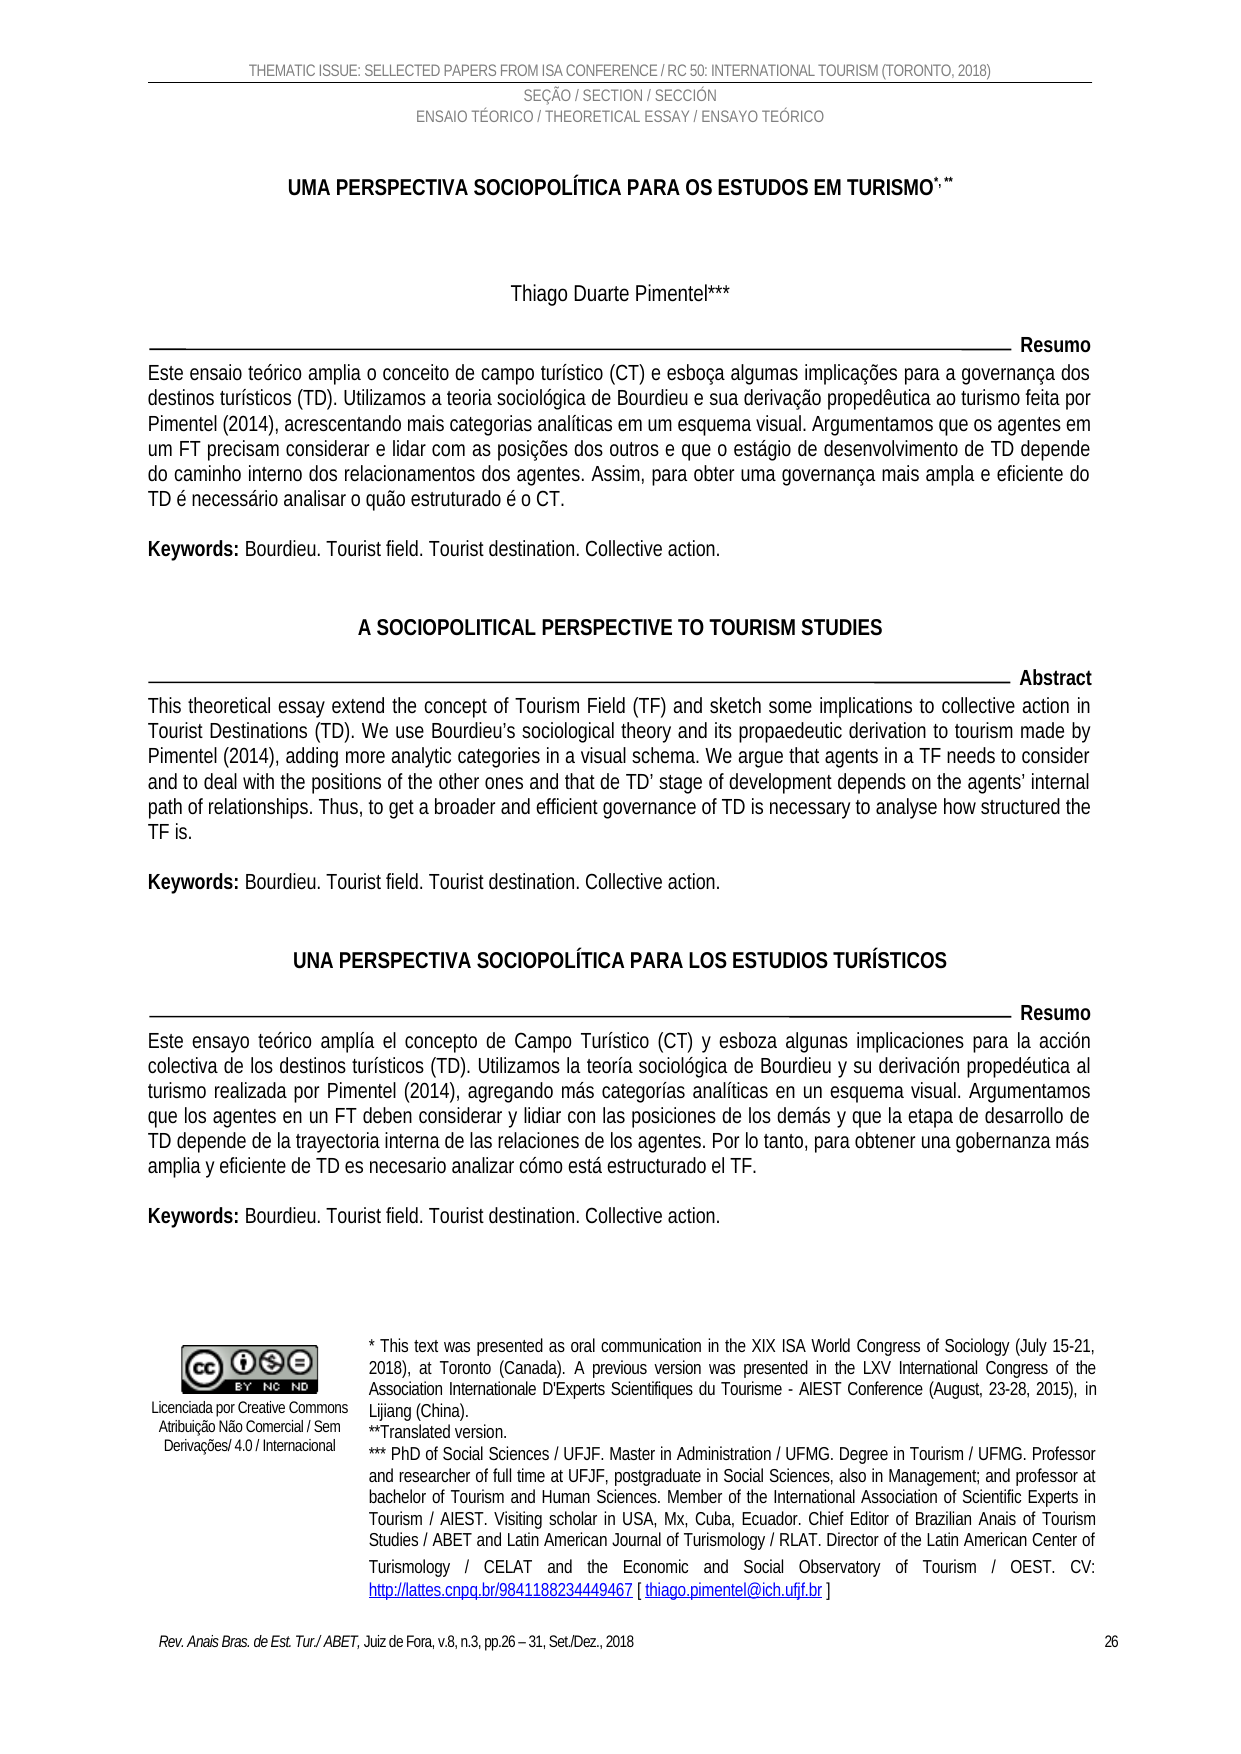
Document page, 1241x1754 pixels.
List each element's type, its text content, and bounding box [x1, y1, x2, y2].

text UMA PERSPECTIVA SOCIOPOLÍTICA PARA OS ESTUDOS EM TURISMO*, ** [148, 174, 1092, 200]
text UNA PERSPECTIVA SOCIOPOLÍTICA PARA LOS ESTUDIOS TURÍSTICOS [148, 947, 1092, 973]
text Keywords: Bourdieu. Tourist field. Tourist destination. Collective action. [148, 536, 1092, 561]
text Resumo [148, 999, 1092, 1027]
text Keywords: Bourdieu. Tourist field. Tourist destination. Collective action. [148, 869, 1092, 894]
text Abstract [148, 665, 1092, 693]
text Este ensayo teórico amplía el concepto de Campo Turístico (CT) y esboza algunas implicaciones para la acción colectiva de los destinos turísticos (TD). Utilizamos la teoría sociológica de Bourdieu y su derivación propedéutica al turismo realizada por Pimentel (2014), agregando más categorías analíticas en un esquema visual. Argumentamos que los agentes en un FT deben considerar y lidiar con las posiciones de los demás y que la etapa de desarrollo de TD depende de la trayectoria interna de las relaciones de los agentes. Por lo tanto, para obtener una gobernanza más amplia y eficiente de TD es necesario analizar cómo está estructurado el TF. [148, 1027, 1092, 1178]
text Resumo [148, 332, 1092, 360]
text A SocioPolitical Perspective to Tourism Studies [148, 614, 1092, 640]
text Thiago Duarte Pimentel*** [148, 279, 1092, 306]
text Este ensaio teórico amplia o conceito de campo turístico (CT) e esboça algumas implicações para a governança dos destinos turísticos (TD). Utilizamos a teoria sociológica de Bourdieu e sua derivação propedêutica ao turismo feita por Pimentel (2014), acrescentando mais categorias analíticas em um esquema visual. Argumentamos que os agentes em um FT precisam considerar e lidar com as posições dos outros e que o estágio de desenvolvimento de TD depende do caminho interno dos relacionamentos dos agentes. Assim, para obter uma governança mais ampla e eficiente do TD é necessário analisar o quão estruturado é o CT. [148, 360, 1092, 511]
text This theoretical essay extend the concept of Tourism Field (TF) and sketch some implications to collective action in Tourist Destinations (TD). We use Bourdieu’s sociological theory and its propaedeutic derivation to tourism made by Pimentel (2014), adding more analytic categories in a visual schema. We argue that agents in a TF needs to consider and to deal with the positions of the other ones and that de TD’ stage of development depends on the agents’ internal path of relationships. Thus, to get a broader and efficient governance of TD is necessary to analyse how structured the TF is. [148, 693, 1092, 844]
picture [181, 1345, 319, 1394]
text Keywords: Bourdieu. Tourist field. Tourist destination. Collective action. [148, 1203, 1092, 1228]
